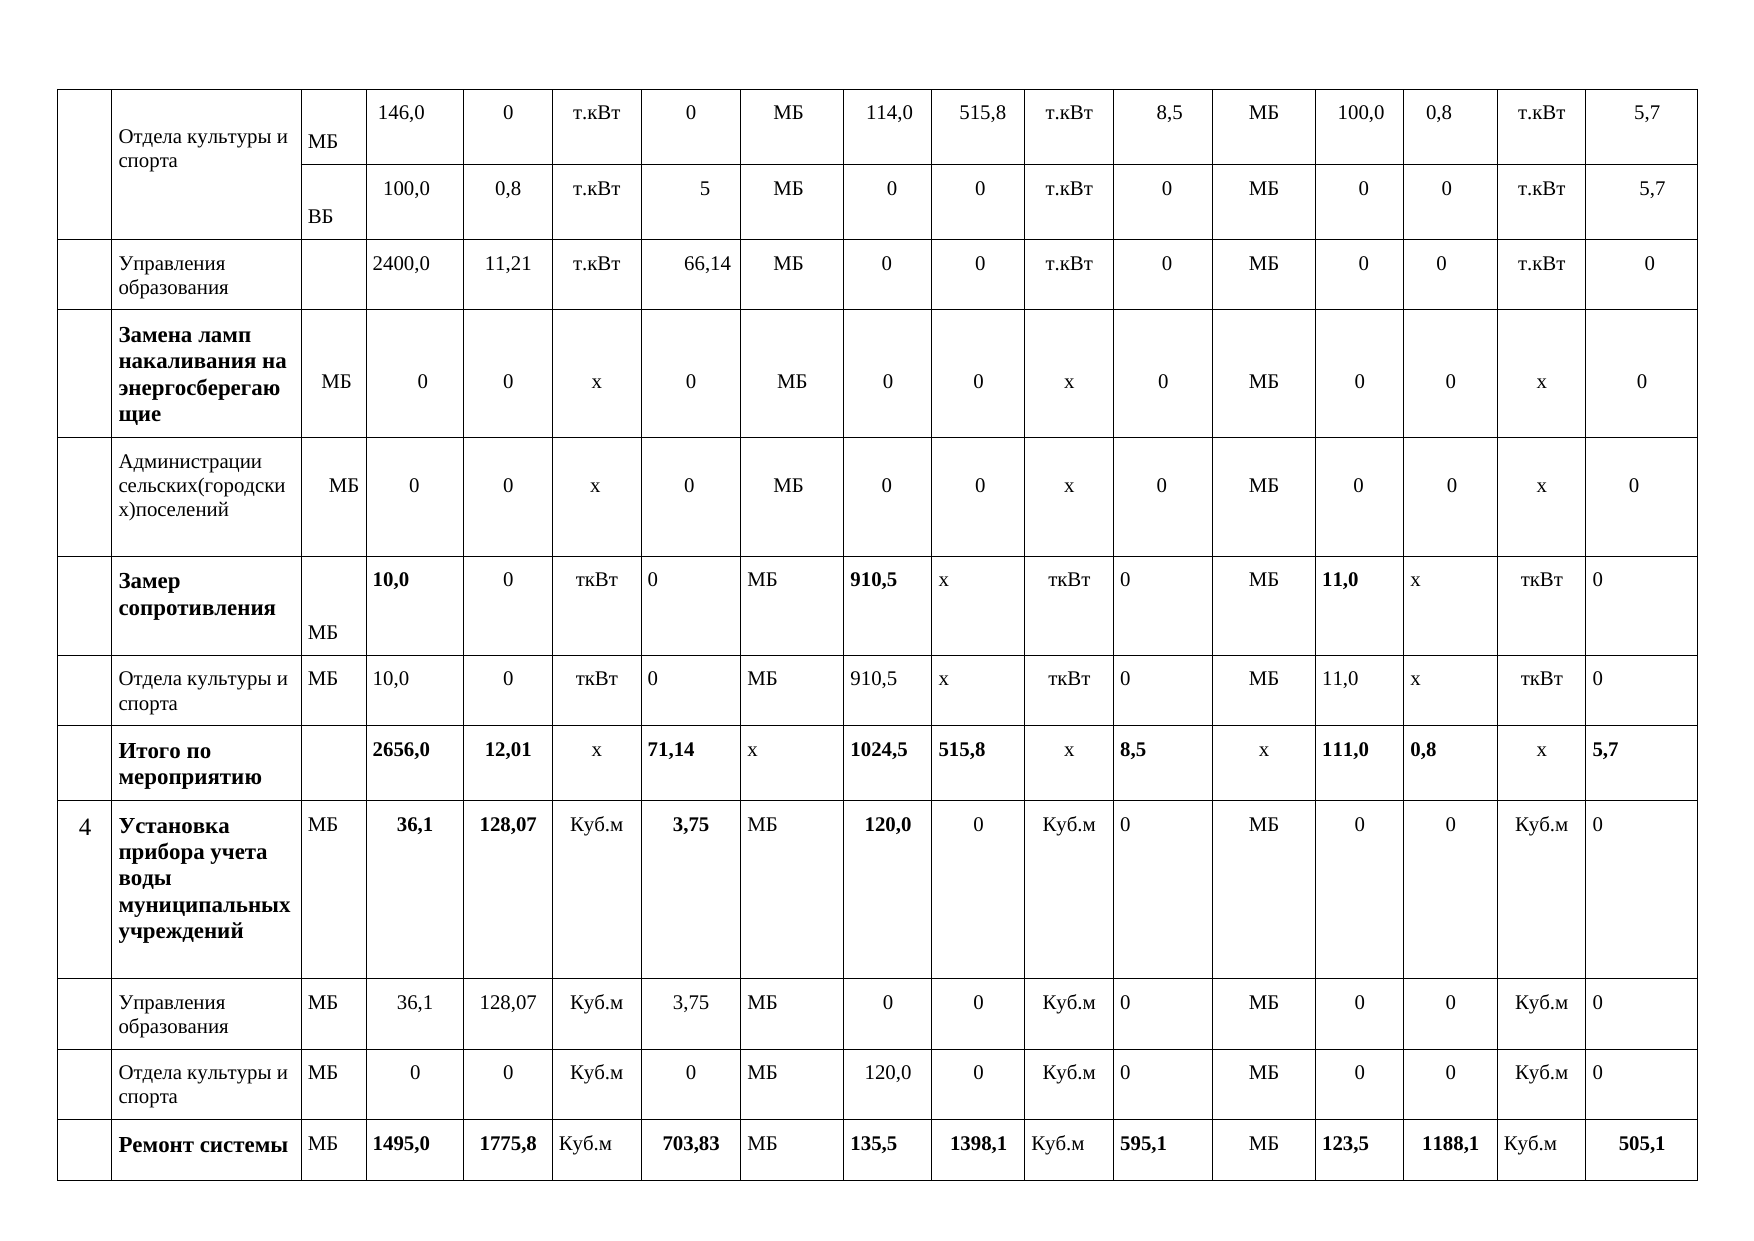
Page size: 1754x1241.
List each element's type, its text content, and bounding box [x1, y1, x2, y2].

table_cell Куб.м [1025, 1120, 1113, 1180]
table_cell 4 [58, 801, 111, 978]
table_cell МБ [741, 438, 843, 556]
table_cell 10,0 [367, 656, 463, 725]
table_cell 0 [642, 1050, 740, 1119]
table_cell 595,1 [1114, 1120, 1212, 1180]
table_cell Куб.м [553, 1120, 641, 1180]
table_cell 505,1 [1586, 1120, 1697, 1180]
table_cell 36,1 [367, 801, 463, 978]
table_cell 0 [1586, 656, 1697, 725]
table_cell 11,0 [1316, 656, 1403, 725]
table_cell 0 [1114, 979, 1212, 1049]
table_cell х [1404, 656, 1497, 725]
table_cell 0 [1316, 979, 1403, 1049]
table_cell 1398,1 [932, 1120, 1024, 1180]
table_cell 0 [1114, 557, 1212, 655]
table_cell 0 [932, 979, 1024, 1049]
table_cell 0 [1114, 165, 1212, 239]
table_cell 0 [367, 310, 463, 437]
table_cell 128,07 [464, 979, 552, 1049]
table_cell Отдела культуры и спорта [112, 656, 301, 725]
table_cell [58, 557, 111, 655]
table_cell МБ [1213, 438, 1315, 556]
table_cell Отдела культуры и спорта [112, 1050, 301, 1119]
table_cell 8,5 [1114, 90, 1212, 164]
table_cell [58, 90, 111, 239]
table_cell Установка прибора учета воды муниципальных учреждений [112, 801, 301, 978]
table_cell МБ [741, 240, 843, 309]
table_cell 1188,1 [1404, 1120, 1497, 1180]
table_cell 0 [464, 310, 552, 437]
table_cell 0 [844, 438, 931, 556]
table_cell 703,83 [642, 1120, 740, 1180]
table_cell 146,0 [367, 90, 463, 164]
table_cell 128,07 [464, 801, 552, 978]
table_cell 0 [367, 438, 463, 556]
table_cell [58, 240, 111, 309]
table_cell Замена ламп накаливания на энергосберегающие [112, 310, 301, 437]
table_cell 5,7 [1586, 165, 1697, 239]
table_cell 515,8 [932, 726, 1024, 800]
table_cell х [553, 726, 641, 800]
table_cell МБ [1213, 656, 1315, 725]
table_cell 0,8 [464, 165, 552, 239]
table_cell МБ [741, 557, 843, 655]
table_cell 0 [464, 557, 552, 655]
table_cell х [553, 310, 641, 437]
table_cell х [1025, 726, 1113, 800]
table_cell т.кВт [1498, 240, 1585, 309]
table_cell МБ [302, 557, 366, 655]
table_cell 2656,0 [367, 726, 463, 800]
table_cell 0 [464, 656, 552, 725]
table_cell [302, 240, 366, 309]
table_cell 123,5 [1316, 1120, 1403, 1180]
table_cell 0,8 [1404, 90, 1497, 164]
table_cell 0 [464, 1050, 552, 1119]
table_cell Куб.м [1498, 979, 1585, 1049]
table_cell 36,1 [367, 979, 463, 1049]
table_cell х [741, 726, 843, 800]
table_cell 100,0 [367, 165, 463, 239]
table_cell МБ [302, 656, 366, 725]
table_cell х [1404, 557, 1497, 655]
table_cell х [1498, 726, 1585, 800]
table_cell 3,75 [642, 979, 740, 1049]
table_cell Куб.м [553, 801, 641, 978]
table_cell х [1498, 310, 1585, 437]
table_cell МБ [302, 438, 366, 556]
table_cell МБ [741, 1120, 843, 1180]
table_cell Куб.м [1498, 1120, 1585, 1180]
table_cell МБ [1213, 1050, 1315, 1119]
table_cell [58, 438, 111, 556]
table_cell т.кВт [1498, 165, 1585, 239]
table_cell 0 [844, 310, 931, 437]
table_cell 0 [1316, 438, 1403, 556]
table_cell 12,01 [464, 726, 552, 800]
table_cell МБ [302, 90, 366, 164]
table_cell 0 [932, 310, 1024, 437]
table_cell 515,8 [932, 90, 1024, 164]
table_cell 11,21 [464, 240, 552, 309]
table_cell 5 [58, 1120, 111, 1180]
table_cell МБ [302, 979, 366, 1049]
table_cell [58, 310, 111, 437]
table_cell [58, 656, 111, 725]
table_cell т.кВт [1025, 90, 1113, 164]
table_cell Куб.м [1498, 801, 1585, 978]
table_cell 0 [1114, 310, 1212, 437]
table_cell МБ [741, 165, 843, 239]
table_cell 66,14 [642, 240, 740, 309]
table_cell Куб.м [1498, 1050, 1585, 1119]
table_cell 0 [1114, 1050, 1212, 1119]
table_cell МБ [1213, 240, 1315, 309]
table_cell 0 [1586, 557, 1697, 655]
table_cell Замер сопротивления [112, 557, 301, 655]
table_cell ткВт [553, 557, 641, 655]
table_cell МБ [302, 1120, 366, 1180]
table_cell 120,0 [844, 801, 931, 978]
table_cell 100,0 [1316, 90, 1403, 164]
table_cell 0 [1404, 979, 1497, 1049]
table_cell т.кВт [553, 90, 641, 164]
table_cell 910,5 [844, 656, 931, 725]
table_cell 0 [464, 438, 552, 556]
table_cell х [1025, 438, 1113, 556]
table_cell 0 [642, 310, 740, 437]
table_cell 0 [642, 90, 740, 164]
table_cell МБ [1213, 557, 1315, 655]
table_cell 0 [1404, 801, 1497, 978]
table_cell 0 [1586, 438, 1697, 556]
table_cell МБ [302, 1050, 366, 1119]
table_cell ткВт [1498, 656, 1585, 725]
table_cell 0 [1114, 801, 1212, 978]
table_cell х [932, 656, 1024, 725]
table_cell МБ [741, 90, 843, 164]
table_cell МБ [1213, 801, 1315, 978]
table_cell Управления образования [112, 240, 301, 309]
table_cell 5 [642, 165, 740, 239]
table_cell 111,0 [1316, 726, 1403, 800]
table_cell х [932, 557, 1024, 655]
table_cell МБ [1213, 90, 1315, 164]
table_cell х [1213, 726, 1315, 800]
table_cell т.кВт [1025, 240, 1113, 309]
table_cell 0 [1316, 1050, 1403, 1119]
table_cell 0 [1114, 240, 1212, 309]
table_cell т.кВт [553, 240, 641, 309]
table_cell 0 [1586, 310, 1697, 437]
table_cell 135,5 [844, 1120, 931, 1180]
table_cell 0 [1404, 165, 1497, 239]
table_cell т.кВт [1025, 165, 1113, 239]
table_cell 0 [1586, 1050, 1697, 1119]
table_cell 3,75 [642, 801, 740, 978]
table_cell Отдела культуры и спорта [112, 90, 301, 239]
table_cell 1775,8 [464, 1120, 552, 1180]
table_cell 0 [464, 90, 552, 164]
table_cell ткВт [1025, 557, 1113, 655]
table_cell 0,8 [1404, 726, 1497, 800]
table_cell х [1025, 310, 1113, 437]
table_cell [112, 1120, 301, 1180]
table_cell МБ [302, 801, 366, 978]
table_cell Куб.м [1025, 1050, 1113, 1119]
table_cell 0 [642, 656, 740, 725]
table_cell 5,7 [1586, 90, 1697, 164]
table_cell 0 [932, 1050, 1024, 1119]
table_cell 0 [367, 1050, 463, 1119]
table_cell Администрации сельских(городских)поселений [112, 438, 301, 556]
table_cell Управления образования [112, 979, 301, 1049]
table_cell 0 [1316, 240, 1403, 309]
table_cell МБ [1213, 979, 1315, 1049]
table_cell 5,7 [1586, 726, 1697, 800]
table_cell 0 [1404, 310, 1497, 437]
table_cell ткВт [1025, 656, 1113, 725]
table_cell т.кВт [1498, 90, 1585, 164]
table_cell 0 [932, 240, 1024, 309]
table_cell Куб.м [1025, 801, 1113, 978]
table_cell Куб.м [553, 1050, 641, 1119]
table_cell 0 [1586, 979, 1697, 1049]
table_cell МБ [741, 656, 843, 725]
table_cell 71,14 [642, 726, 740, 800]
table_cell 0 [932, 165, 1024, 239]
table_cell ткВт [553, 656, 641, 725]
table_cell 0 [1404, 240, 1497, 309]
table_cell 0 [1586, 801, 1697, 978]
table_cell [58, 1050, 111, 1119]
table_cell 0 [1316, 310, 1403, 437]
table_cell 0 [844, 165, 931, 239]
table_cell 910,5 [844, 557, 931, 655]
table_cell 0 [1114, 656, 1212, 725]
table_cell 0 [1114, 438, 1212, 556]
table_cell х [1498, 438, 1585, 556]
table_cell 11,0 [1316, 557, 1403, 655]
table_cell МБ [741, 1050, 843, 1119]
table_cell ВБ [302, 165, 366, 239]
table_cell МБ [1213, 165, 1315, 239]
table_cell ткВт [1498, 557, 1585, 655]
table_cell Итого по мероприятию [112, 726, 301, 800]
table_cell МБ [741, 979, 843, 1049]
table_cell 2400,0 [367, 240, 463, 309]
table_cell 0 [642, 438, 740, 556]
table_cell [58, 979, 111, 1049]
table_cell 0 [932, 801, 1024, 978]
table_cell МБ [741, 310, 843, 437]
table_cell 0 [1404, 1050, 1497, 1119]
table_cell МБ [1213, 1120, 1315, 1180]
table_cell 0 [1586, 240, 1697, 309]
table_cell 0 [1404, 438, 1497, 556]
table_cell 10,0 [367, 557, 463, 655]
table_cell 120,0 [844, 1050, 931, 1119]
table_cell 0 [844, 979, 931, 1049]
table_cell 1024,5 [844, 726, 931, 800]
table_cell Куб.м [1025, 979, 1113, 1049]
table_cell 0 [1316, 165, 1403, 239]
table_cell Куб.м [553, 979, 641, 1049]
table_cell 0 [932, 438, 1024, 556]
table_cell 1495,0 [367, 1120, 463, 1180]
table_cell 0 [1316, 801, 1403, 978]
table_cell [302, 726, 366, 800]
table_cell т.кВт [553, 165, 641, 239]
table_cell 8,5 [1114, 726, 1212, 800]
table_cell х [553, 438, 641, 556]
table_cell 0 [642, 557, 740, 655]
table_cell МБ [741, 801, 843, 978]
table_cell 0 [844, 240, 931, 309]
table_cell [58, 726, 111, 800]
table_cell 114,0 [844, 90, 931, 164]
table_cell МБ [302, 310, 366, 437]
table_cell МБ [1213, 310, 1315, 437]
